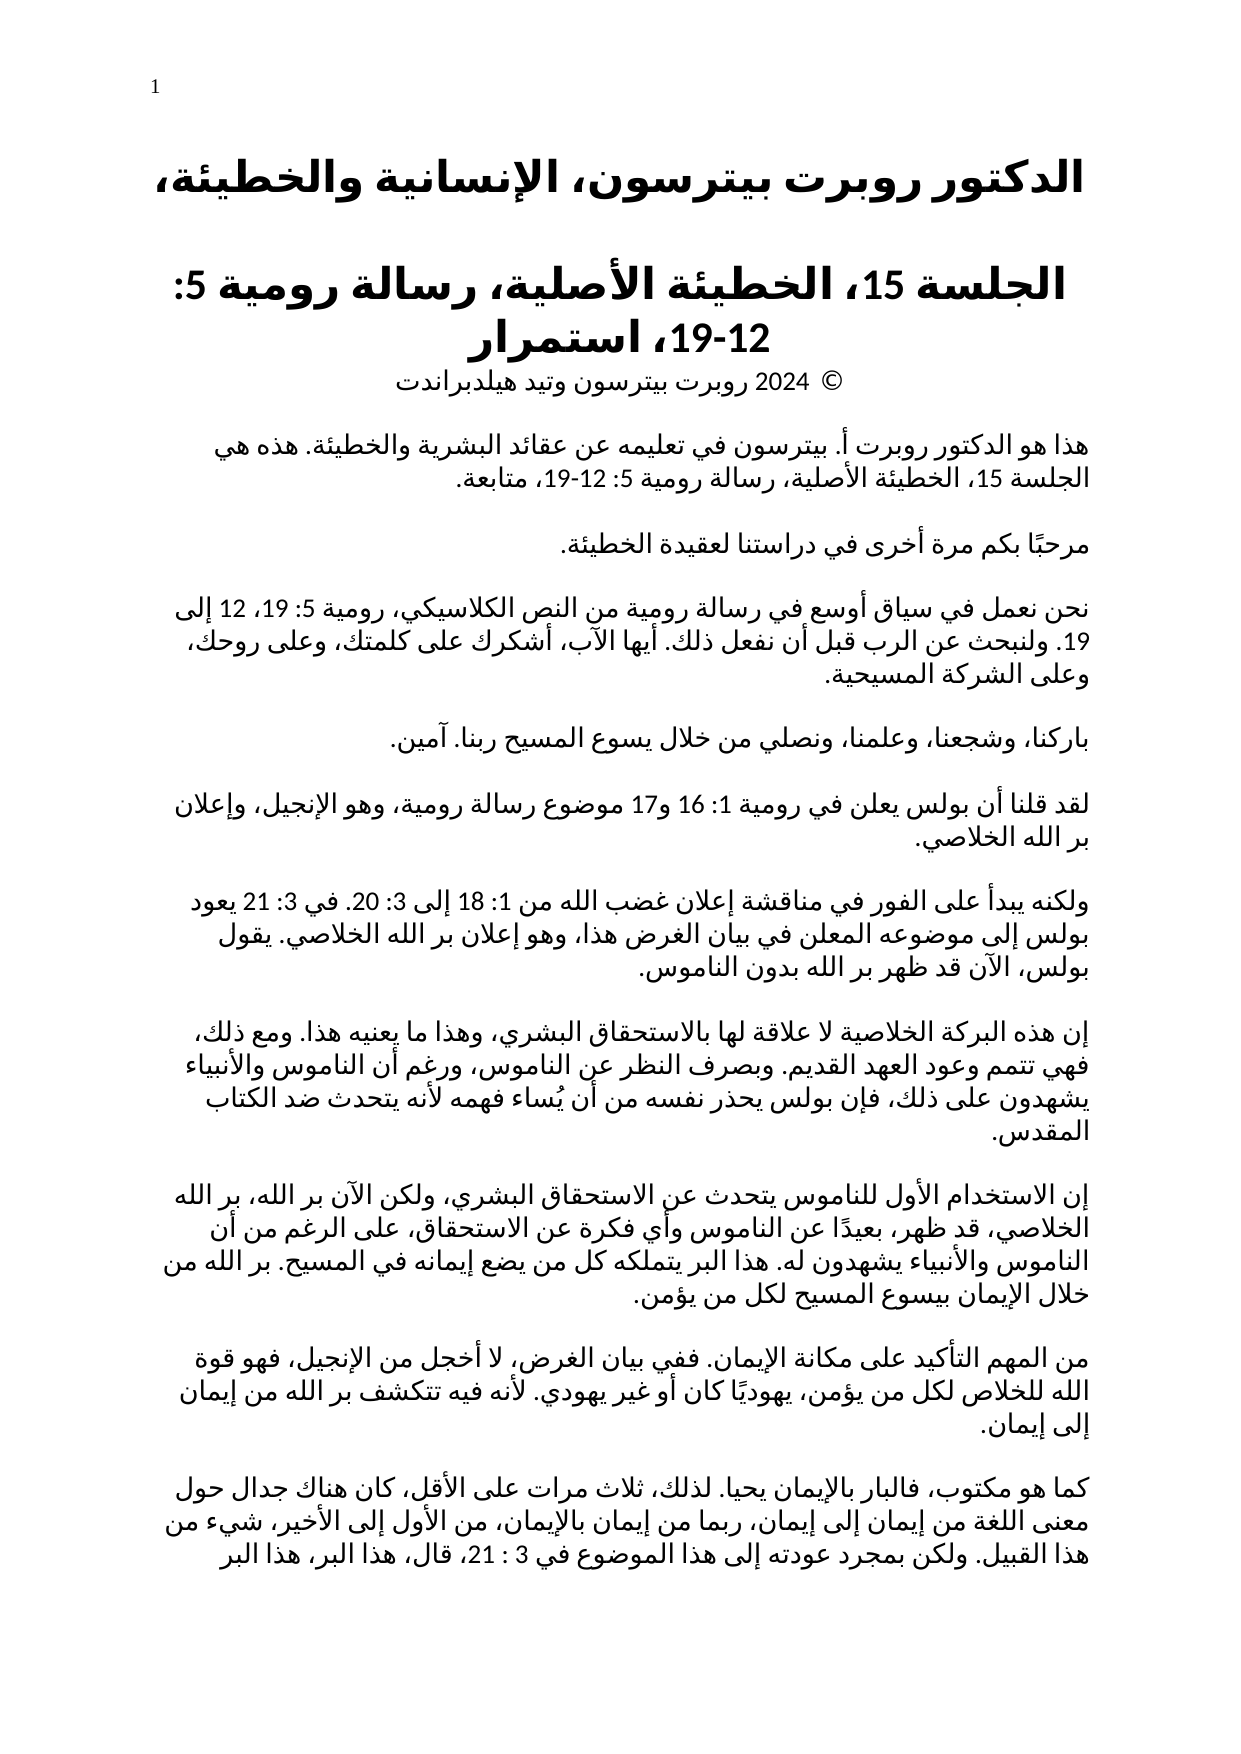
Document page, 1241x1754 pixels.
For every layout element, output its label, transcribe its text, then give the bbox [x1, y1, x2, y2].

text إن هذه البركة الخلاصية لا علاقة لها بالاستحقاق البشري، وهذا ما يعنيه هذا. ومع ذلك، فهي تتمم وعود العهد القديم. وبصرف النظر عن الناموس، ورغم أن الناموس والأنبياء يشهدون على ذلك، فإن بولس يحذر نفسه من أن يُساء فهمه لأنه يتحدث ضد الكتاب المقدس. [150, 1015, 1090, 1147]
text ولكنه يبدأ على الفور في مناقشة إعلان غضب الله من 1: 18 إلى 3: 20. في 3: 21 يعود بولس إلى موضوعه المعلن في بيان الغرض هذا، وهو إعلان بر الله الخلاصي. يقول بولس، الآن قد ظهر بر الله بدون الناموس. [150, 884, 1090, 984]
text © 2024 روبرت بيترسون وتيد هيلدبراندت [150, 364, 1090, 397]
text باركنا، وشجعنا، وعلمنا، ونصلي من خلال يسوع المسيح ربنا. آمين. لقد قلنا أن بولس يعلن في رومية 1: 16 و17 موضوع رسالة رومية، وهو الإنجيل، وإعلان بر الله الخلاصي. [150, 721, 1090, 853]
text هذا هو الدكتور روبرت أ. بيترسون في تعليمه عن عقائد البشرية والخطيئة. هذه هي الجلسة 15، الخطيئة الأصلية، رسالة رومية 5: 12-19، متابعة. مرحبًا بكم مرة أخرى في دراستنا لعقيدة الخطيئة. [150, 428, 1090, 560]
text الدكتور روبرت بيترسون، الإنسانية والخطيئة، الجلسة 15، الخطيئة الأصلية، رسالة رومية 5: 12-19، استمرار [150, 150, 1090, 364]
text إن الاستخدام الأول للناموس يتحدث عن الاستحقاق البشري، ولكن الآن بر الله، بر الله الخلاصي، قد ظهر، بعيدًا عن الناموس وأي فكرة عن الاستحقاق، على الرغم من أن الناموس والأنبياء يشهدون له. هذا البر يتملكه كل من يضع إيمانه في المسيح. بر الله من خلال الإيمان بيسوع المسيح لكل من يؤمن. [150, 1178, 1090, 1310]
text من المهم التأكيد على مكانة الإيمان. ففي بيان الغرض، لا أخجل من الإنجيل، فهو قوة الله للخلاص لكل من يؤمن، يهوديًا كان أو غير يهودي. لأنه فيه تتكشف بر الله من إيمان إلى إيمان. [150, 1341, 1090, 1440]
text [150, 1471, 1090, 1571]
text نحن نعمل في سياق أوسع في رسالة رومية من النص الكلاسيكي، رومية 5: 19، 12 إلى 19. ولنبحث عن الرب قبل أن نفعل ذلك. أيها الآب، أشكرك على كلمتك، وعلى روحك، وعلى الشركة المسيحية. [150, 591, 1090, 690]
